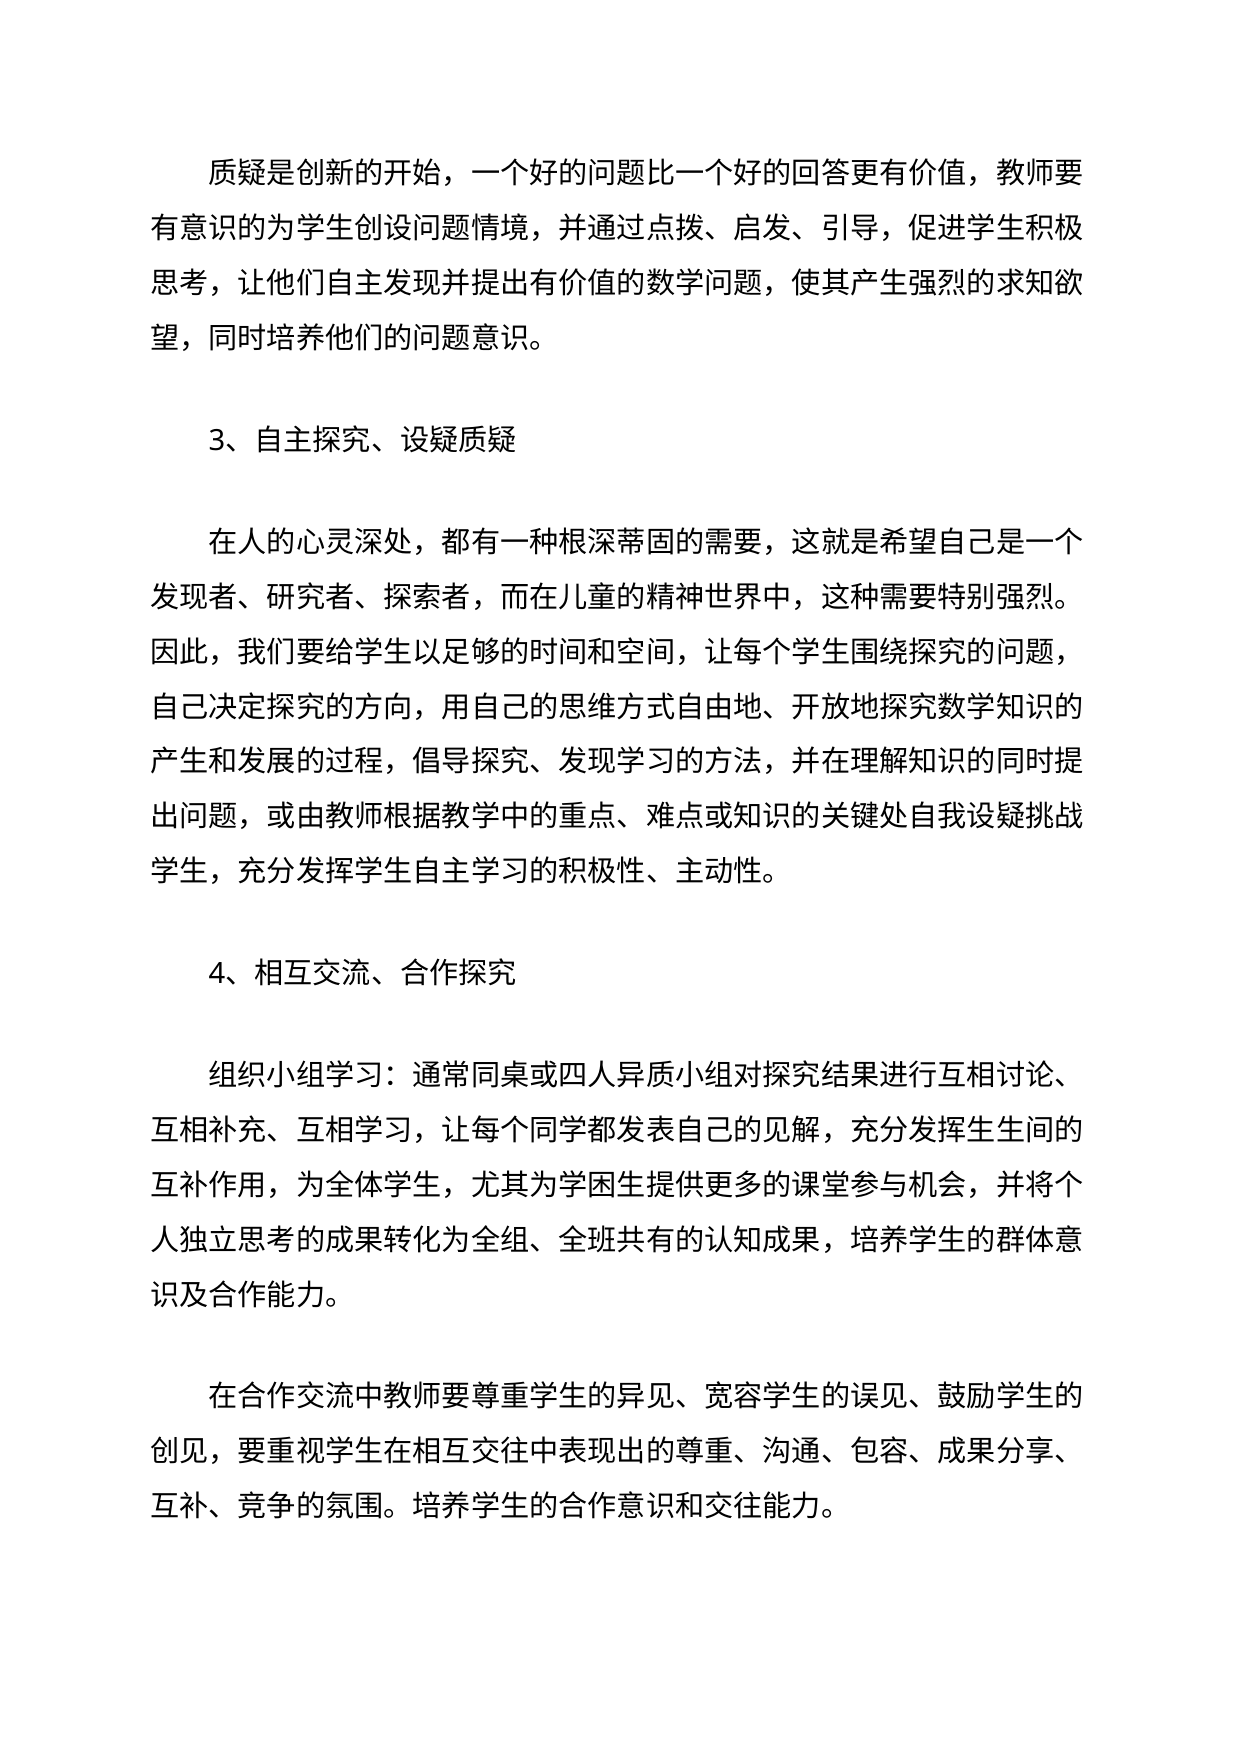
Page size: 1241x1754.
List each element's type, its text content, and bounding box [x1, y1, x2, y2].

text 3、自主探究、设疑质疑 [150, 416, 1090, 459]
text 质疑是创新的开始，一个好的问题比一个好的回答更有价值，教师要有意识的为学生创设问题情境，并通过点拨、启发、引导，促进学生积极思考，让他们自主发现并提出有价值的数学问题，使其产生强烈的求知欲望，同时培养他们的问题意识。 [150, 150, 1090, 357]
text 在合作交流中教师要尊重学生的异见、宽容学生的误见、鼓励学生的创见，要重视学生在相互交往中表现出的尊重、沟通、包容、成果分享、互补、竞争的氛围。培养学生的合作意识和交往能力。 [150, 1373, 1090, 1525]
text 在人的心灵深处，都有一种根深蒂固的需要，这就是希望自己是一个发现者、研究者、探索者，而在儿童的精神世界中，这种需要特别强烈。因此，我们要给学生以足够的时间和空间，让每个学生围绕探究的问题，自己决定探究的方向，用自己的思维方式自由地、开放地探究数学知识的产生和发展的过程，倡导探究、发现学习的方法，并在理解知识的同时提出问题，或由教师根据教学中的重点、难点或知识的关键处自我设疑挑战学生，充分发挥学生自主学习的积极性、主动性。 [150, 518, 1090, 890]
text 4、相互交流、合作探究 [150, 949, 1090, 992]
text 组织小组学习：通常同桌或四人异质小组对探究结果进行互相讨论、互相补充、互相学习，让每个同学都发表自己的见解，充分发挥生生间的互补作用，为全体学生，尤其为学困生提供更多的课堂参与机会，并将个人独立思考的成果转化为全组、全班共有的认知成果，培养学生的群体意识及合作能力。 [150, 1052, 1090, 1313]
